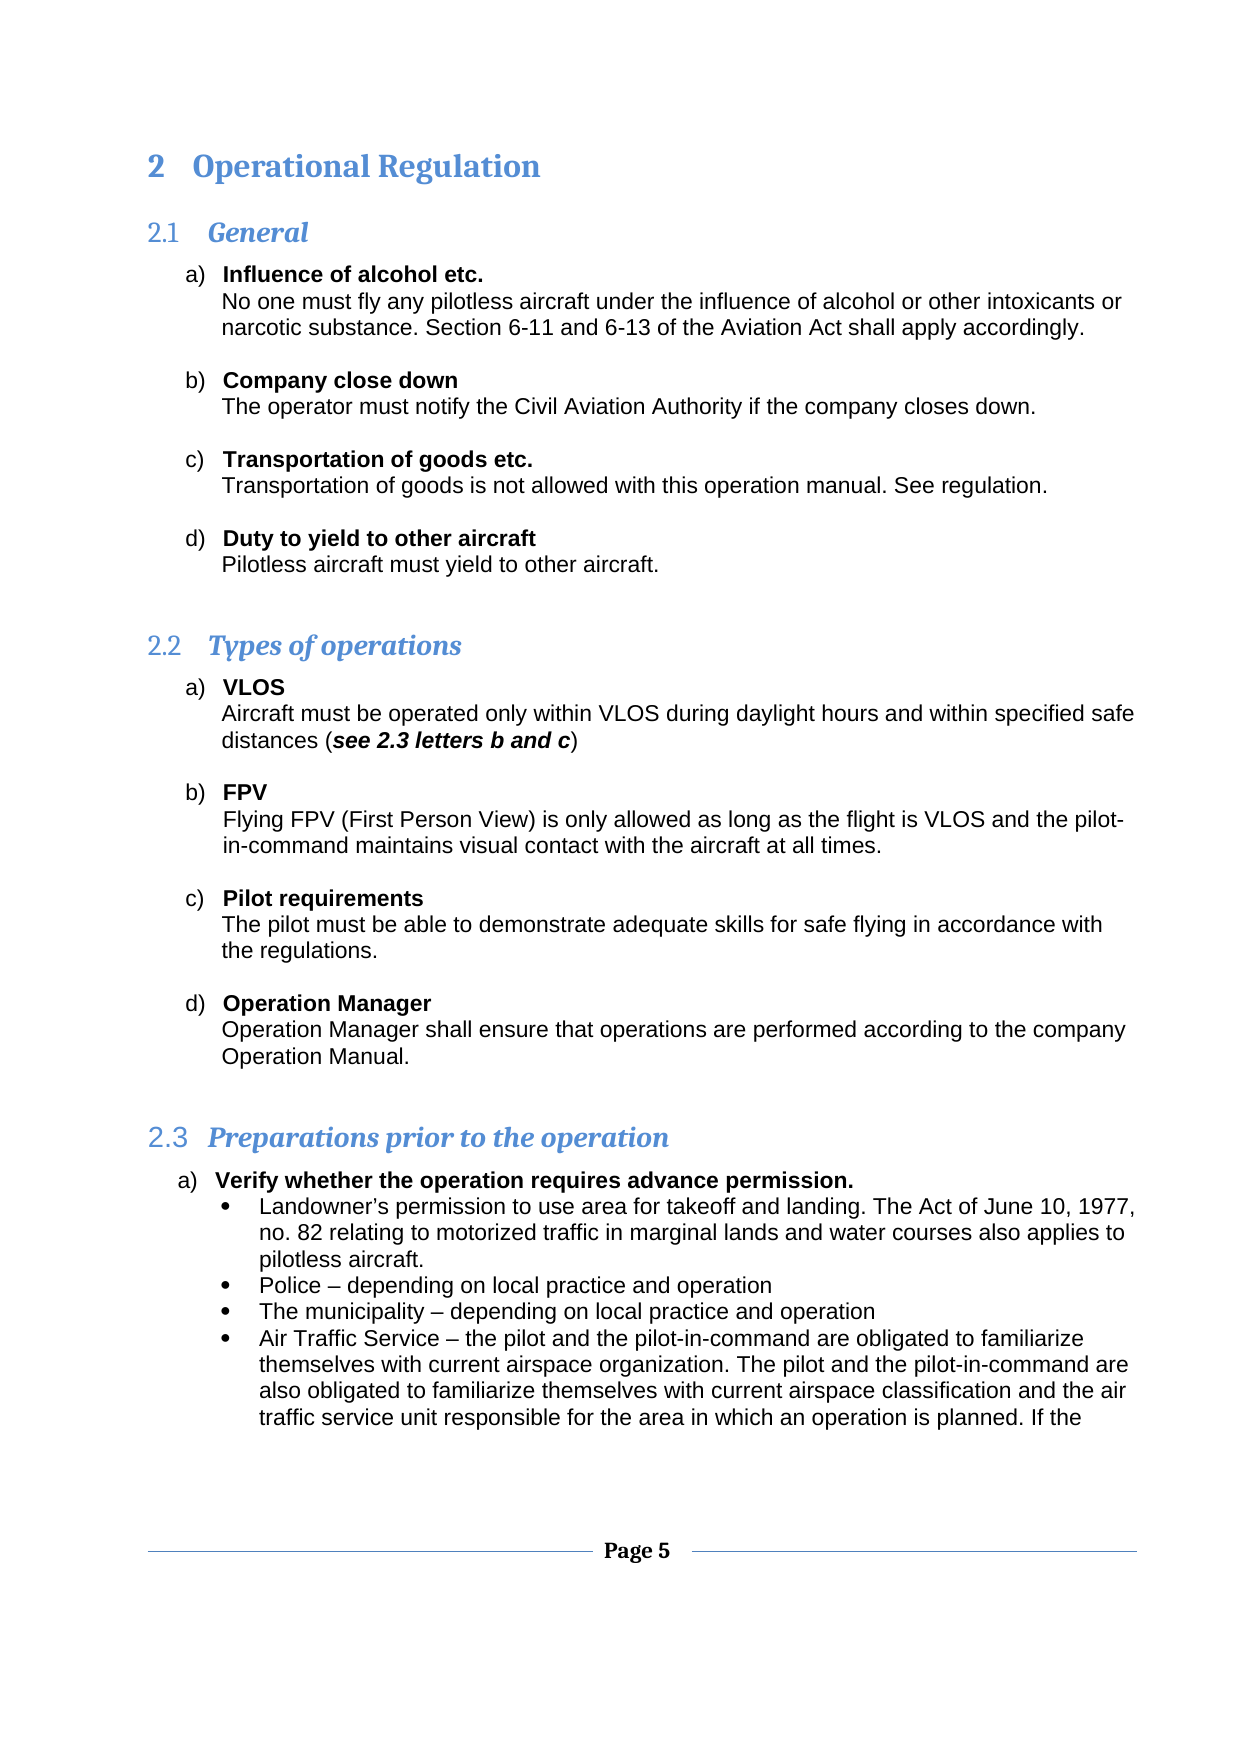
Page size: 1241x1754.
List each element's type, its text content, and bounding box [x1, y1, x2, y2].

text The operator must notify the Civil Aviation Authority if the company closes down. [148, 393, 1137, 419]
subtitle Preparations prior to the operation [148, 1121, 1137, 1155]
list Influence of alcohol etc. [185, 261, 1137, 288]
text Flying FPV (First Person View) is only allowed as long as the flight is VLOS and the pilot-in-command maintains visual contact with the aircraft at all times. [223, 806, 1137, 858]
text No one must fly any pilotless aircraft under the influence of alcohol or other intoxicants or narcotic substance. Section 6-11 and 6-13 of the Aviation Act shall apply accordingly. [221, 288, 1137, 341]
list Police – depending on local practice and operation [221, 1272, 1137, 1298]
list Verify whether the operation requires advance permission. [177, 1167, 1137, 1193]
text The pilot must be able to demonstrate adequate skills for safe flying in accordance with the regulations. [221, 911, 1137, 964]
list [221, 1325, 1137, 1430]
list Company close down [185, 367, 1137, 393]
list Transportation of goods etc. [185, 446, 1137, 472]
subtitle Types of operations [148, 629, 1137, 663]
list Pilot requirements [185, 885, 1137, 911]
text Operation Manager shall ensure that operations are performed according to the company Operation Manual. [221, 1016, 1137, 1069]
list The municipality – depending on local practice and operation [221, 1298, 1137, 1325]
list Operation Manager [185, 990, 1137, 1016]
text Aircraft must be operated only within VLOS during daylight hours and within specified safe distances (see 2.3 letters b and c) [221, 700, 1137, 753]
text Pilotless aircraft must yield to other aircraft. [148, 551, 1137, 578]
list VLOS [185, 674, 1137, 700]
list Duty to yield to other aircraft [185, 525, 1137, 551]
list Landowner’s permission to use area for takeoff and landing. The Act of June 10, 1977, no. 82 relating to motorized traffic in marginal lands and water courses also applies to pilotless aircraft. [221, 1193, 1137, 1272]
subtitle Operational Regulation [148, 148, 1137, 186]
list FPV [185, 779, 1137, 806]
subtitle General [148, 217, 1137, 250]
text Transportation of goods is not allowed with this operation manual. See regulation. [221, 472, 1137, 499]
